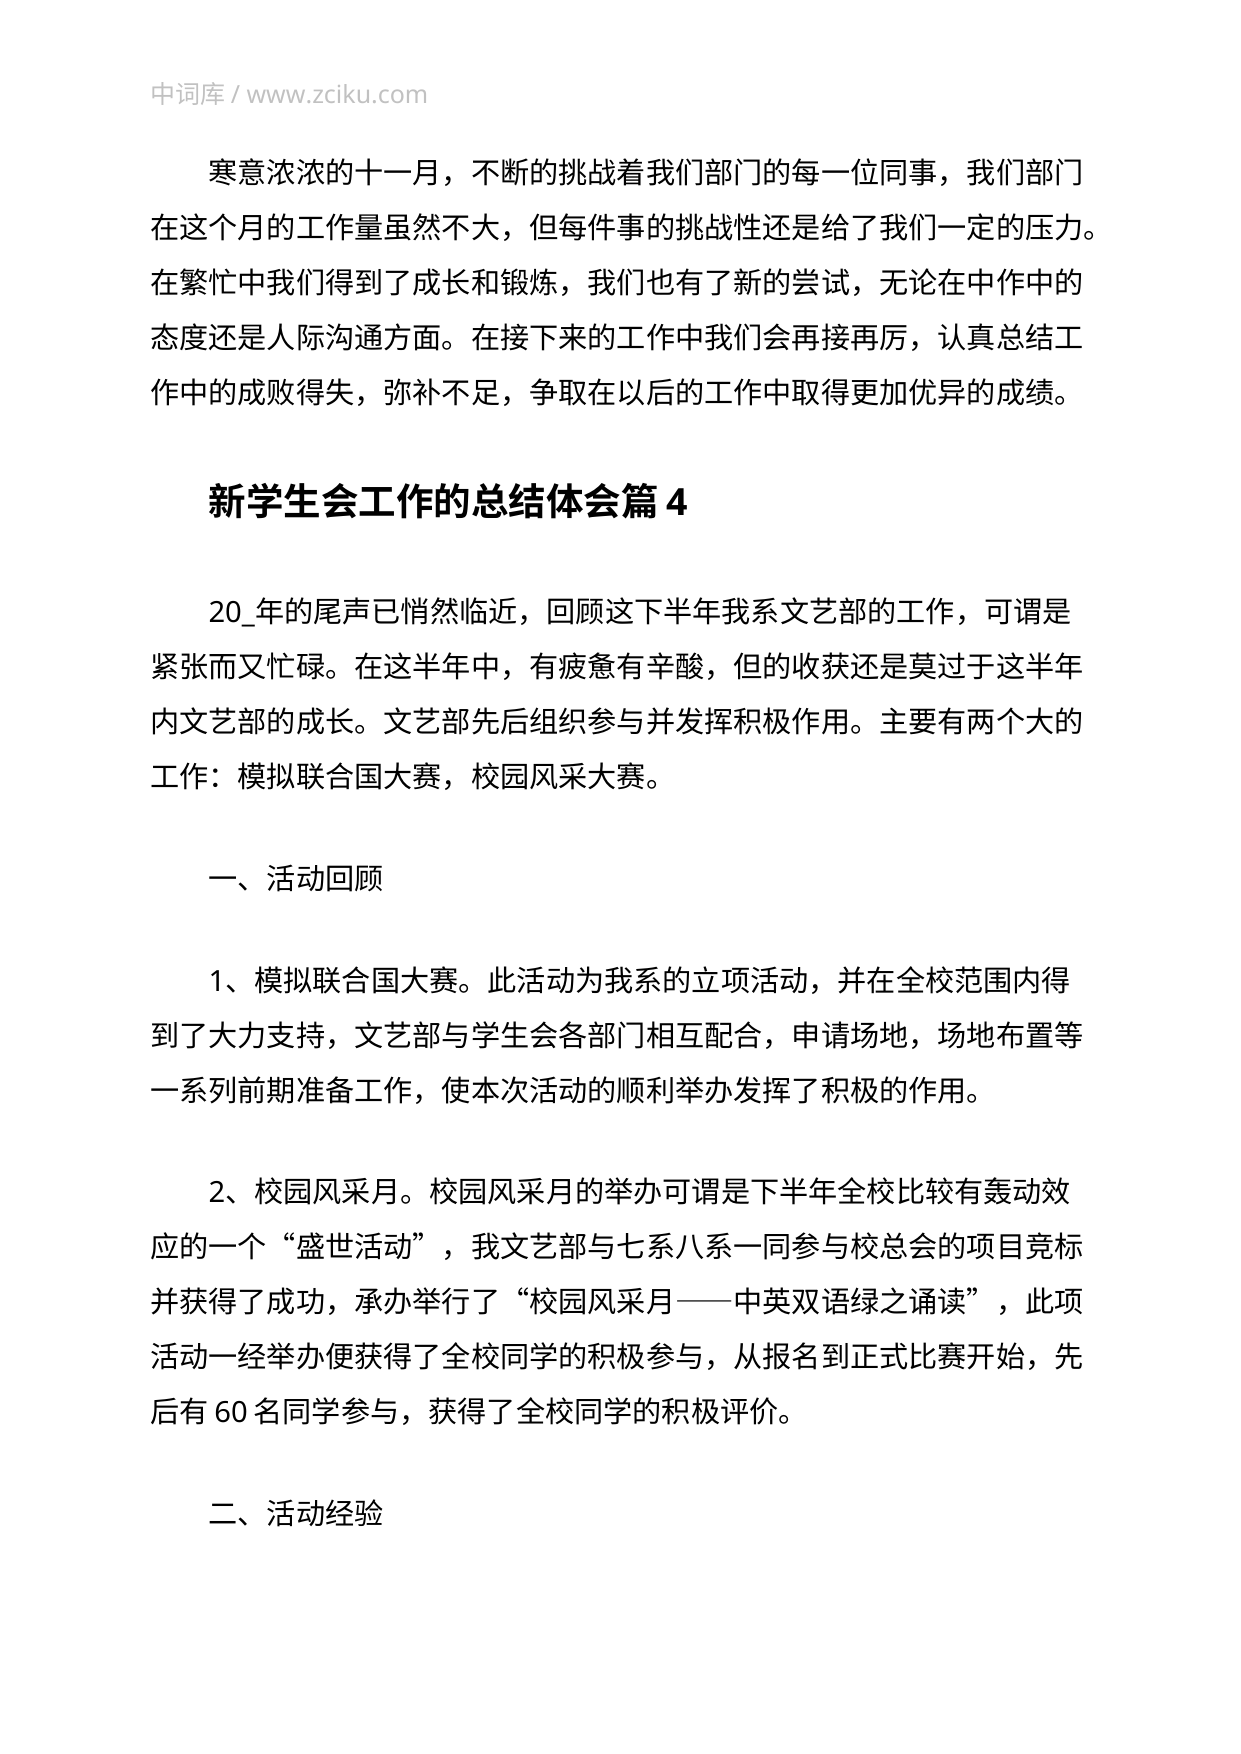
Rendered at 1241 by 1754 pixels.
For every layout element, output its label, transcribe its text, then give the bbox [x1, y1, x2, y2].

text 1、模拟联合国大赛。此活动为我系的立项活动，并在全校范围内得到了大力支持，文艺部与学生会各部门相互配合，申请场地，场地布置等一系列前期准备工作，使本次活动的顺利举办发挥了积极的作用。 [150, 957, 1090, 1109]
text 2、校园风采月。校园风采月的举办可谓是下半年全校比较有轰动效应的一个“盛世活动”，我文艺部与七系八系一同参与校总会的项目竞标并获得了成功，承办举行了“校园风采月——中英双语绿之诵读”，此项活动一经举办便获得了全校同学的积极参与，从报名到正式比赛开始，先后有60名同学参与，获得了全校同学的积极评价。 [150, 1169, 1090, 1431]
text 寒意浓浓的十一月，不断的挑战着我们部门的每一位同事，我们部门在这个月的工作量虽然不大，但每件事的挑战性还是给了我们一定的压力。在繁忙中我们得到了成长和锻炼，我们也有了新的尝试，无论在中作中的态度还是人际沟通方面。在接下来的工作中我们会再接再厉，认真总结工作中的成败得失，弥补不足，争取在以后的工作中取得更加优异的成绩。 [150, 150, 1090, 412]
text 二、活动经验 [150, 1491, 1090, 1533]
text 一、活动回顾 [150, 856, 1090, 898]
text 新学生会工作的总结体会篇4 [150, 471, 1090, 526]
text 20_年的尾声已悄然临近，回顾这下半年我系文艺部的工作，可谓是紧张而又忙碌。在这半年中，有疲惫有辛酸，但的收获还是莫过于这半年内文艺部的成长。文艺部先后组织参与并发挥积极作用。主要有两个大的工作：模拟联合国大赛，校园风采大赛。 [150, 589, 1090, 796]
